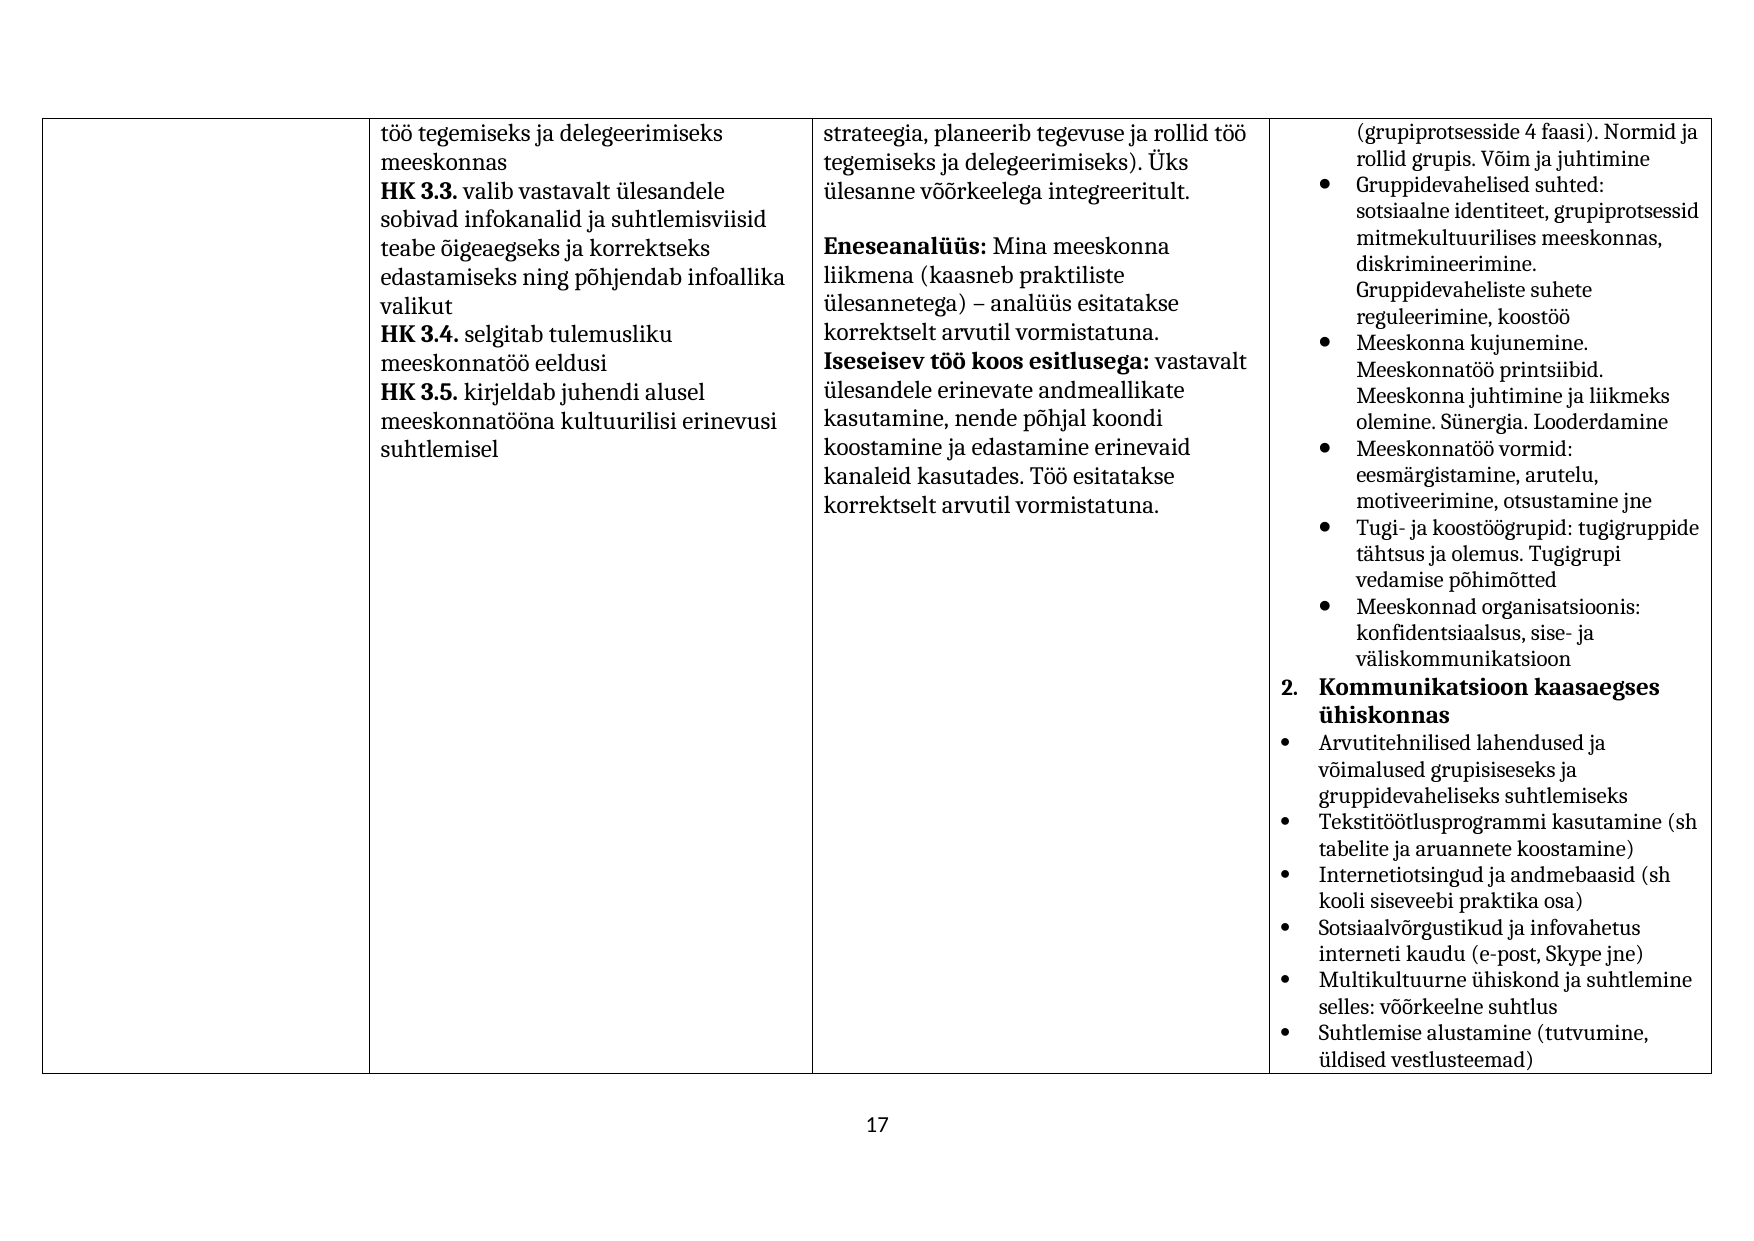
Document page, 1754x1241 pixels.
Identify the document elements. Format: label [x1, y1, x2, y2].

table_cell [1270, 119, 1711, 1073]
table_cell [43, 119, 369, 1073]
table_cell [370, 119, 812, 1073]
table_cell [813, 119, 1269, 1073]
